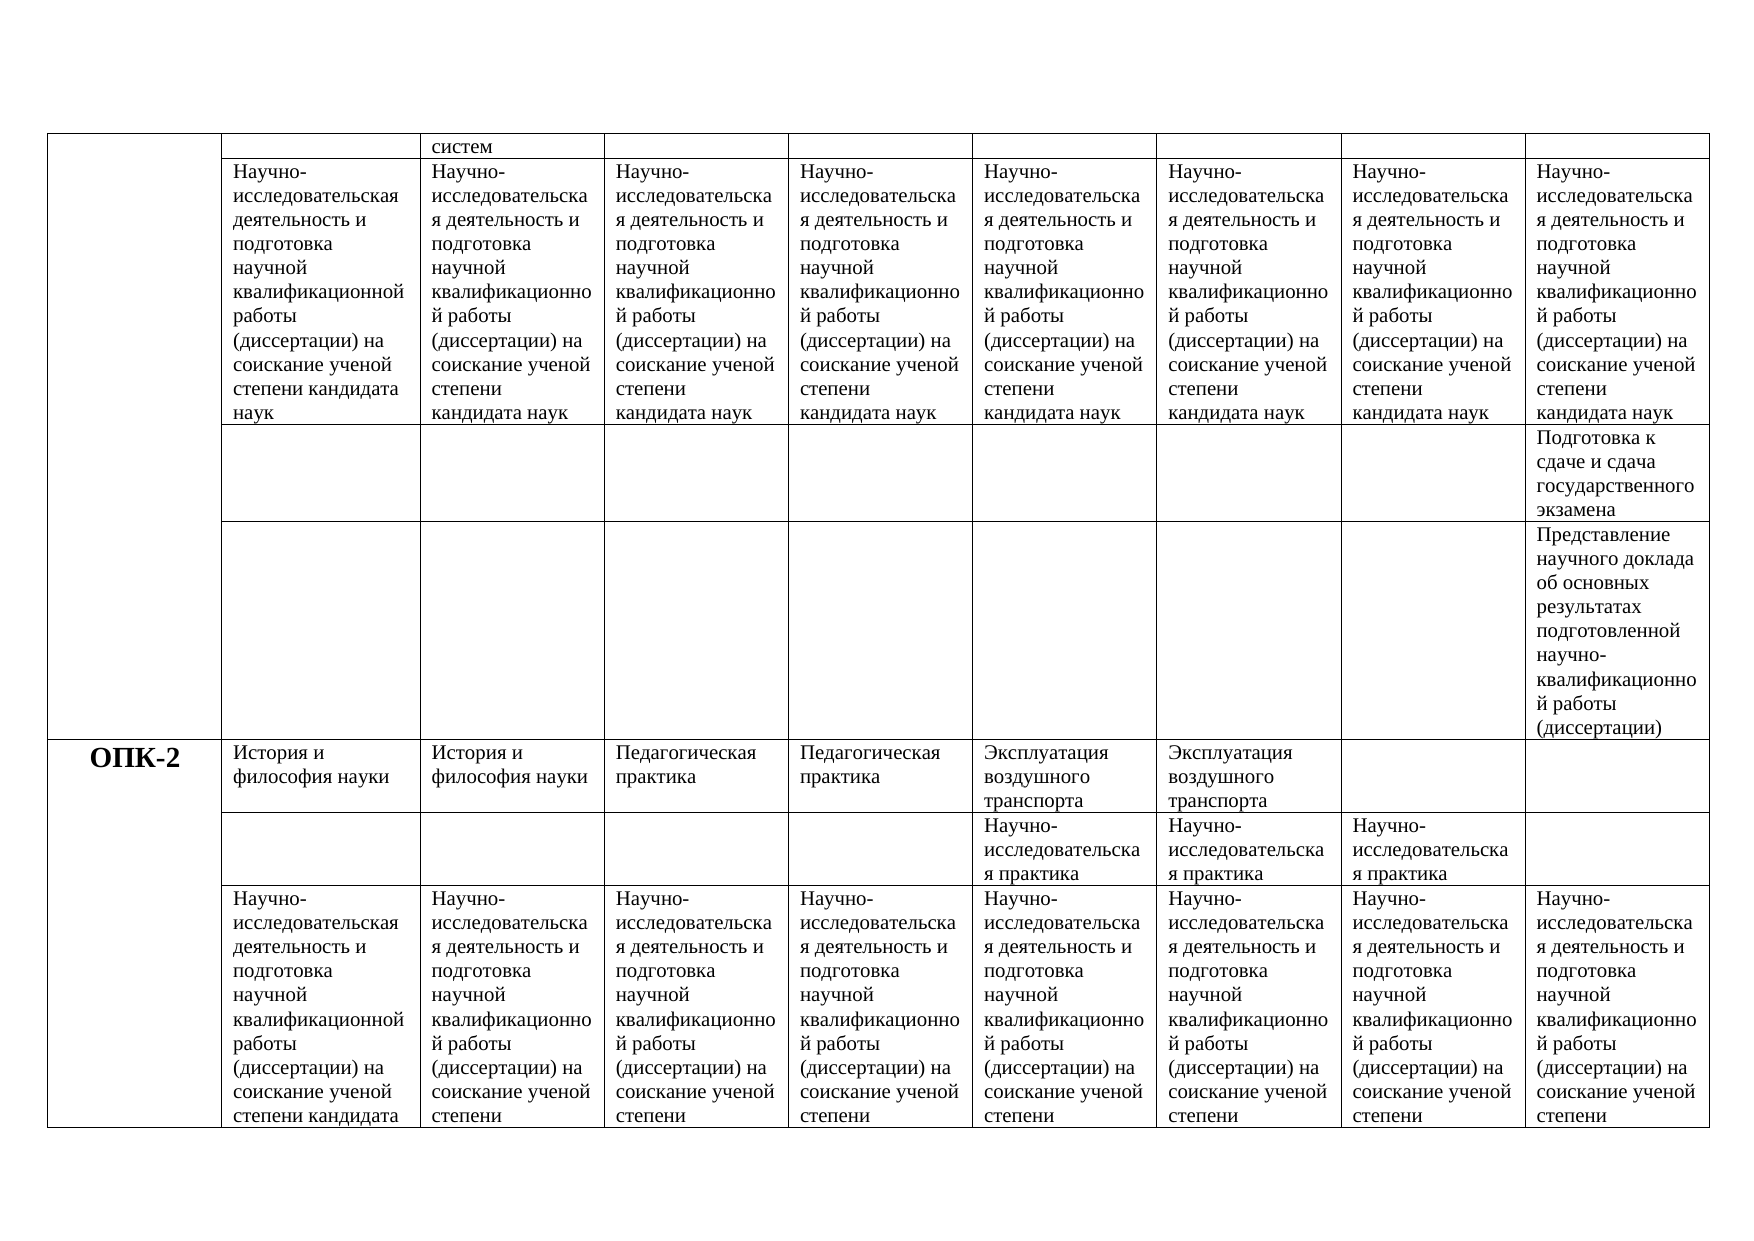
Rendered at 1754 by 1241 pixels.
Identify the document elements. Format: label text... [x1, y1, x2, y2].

table_cell Эксплуатация воздушного транспорта [1157, 740, 1341, 812]
table_cell [1157, 425, 1341, 521]
table_cell [1342, 425, 1525, 521]
table_cell Представление научного доклада об основных результатах подготовленной научно-квалификационной работы (диссертации) [1526, 522, 1709, 739]
table_cell [789, 813, 972, 885]
table_cell Эксплуатация воздушного транспорта [973, 740, 1156, 812]
table_cell [1342, 740, 1525, 812]
table_cell Научно-исследовательская деятельность и подготовка научной квалификационной работы (диссертации) на соискание ученой степени кандидата наук [421, 159, 604, 424]
table_cell [222, 134, 420, 158]
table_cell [789, 886, 972, 1127]
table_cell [222, 886, 420, 1127]
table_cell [1342, 886, 1525, 1127]
table_cell [1526, 134, 1709, 158]
table_cell Научно-исследовательская деятельность и подготовка научной квалификационной работы (диссертации) на соискание ученой степени кандидата наук [605, 159, 788, 424]
table_cell История и философия науки [421, 740, 604, 812]
table_cell ОПК-2 [48, 740, 221, 1127]
table_cell [605, 813, 788, 885]
table_cell [973, 425, 1156, 521]
table_cell История и философия науки [222, 740, 420, 812]
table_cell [1526, 886, 1709, 1127]
table_cell [222, 425, 420, 521]
table_cell Научно-исследовательская деятельность и подготовка научной квалификационной работы (диссертации) на соискание ученой степени кандидата наук [222, 159, 420, 424]
table_cell Подготовка к сдаче и сдача государственного экзамена [1526, 425, 1709, 521]
table_cell [1157, 134, 1341, 158]
table_cell [789, 134, 972, 158]
table_cell [222, 522, 420, 739]
table_cell Научно-исследовательская деятельность и подготовка научной квалификационной работы (диссертации) на соискание ученой степени кандидата наук [1342, 159, 1525, 424]
table_cell [222, 813, 420, 885]
table_cell Педагогическая практика [605, 740, 788, 812]
table_cell Научно-исследовательская практика [973, 813, 1156, 885]
table_cell [789, 522, 972, 739]
table_cell [605, 522, 788, 739]
table_cell Научно-исследовательская деятельность и подготовка научной квалификационной работы (диссертации) на соискание ученой степени кандидата наук [1157, 159, 1341, 424]
table_cell [605, 425, 788, 521]
table_cell [1526, 740, 1709, 812]
table_cell [421, 813, 604, 885]
table_cell Научно-исследовательская практика [1342, 813, 1525, 885]
table_cell Педагогическая практика [789, 740, 972, 812]
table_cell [973, 886, 1156, 1127]
table_cell Научно-исследовательская деятельность и подготовка научной квалификационной работы (диссертации) на соискание ученой степени кандидата наук [973, 159, 1156, 424]
table_cell [421, 522, 604, 739]
table_cell [973, 134, 1156, 158]
table_cell [1157, 522, 1341, 739]
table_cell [421, 886, 604, 1127]
table_cell [1526, 813, 1709, 885]
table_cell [421, 134, 604, 158]
table_cell [1342, 134, 1525, 158]
table_cell [789, 425, 972, 521]
table_cell Научно-исследовательская практика [1157, 813, 1341, 885]
table_cell [1342, 522, 1525, 739]
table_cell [1157, 886, 1341, 1127]
table_cell [605, 134, 788, 158]
table_cell Научно-исследовательская деятельность и подготовка научной квалификационной работы (диссертации) на соискание ученой степени кандидата наук [1526, 159, 1709, 424]
table_cell Научно-исследовательская деятельность и подготовка научной квалификационной работы (диссертации) на соискание ученой степени кандидата наук [789, 159, 972, 424]
table_cell [973, 522, 1156, 739]
table_cell [421, 425, 604, 521]
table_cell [605, 886, 788, 1127]
